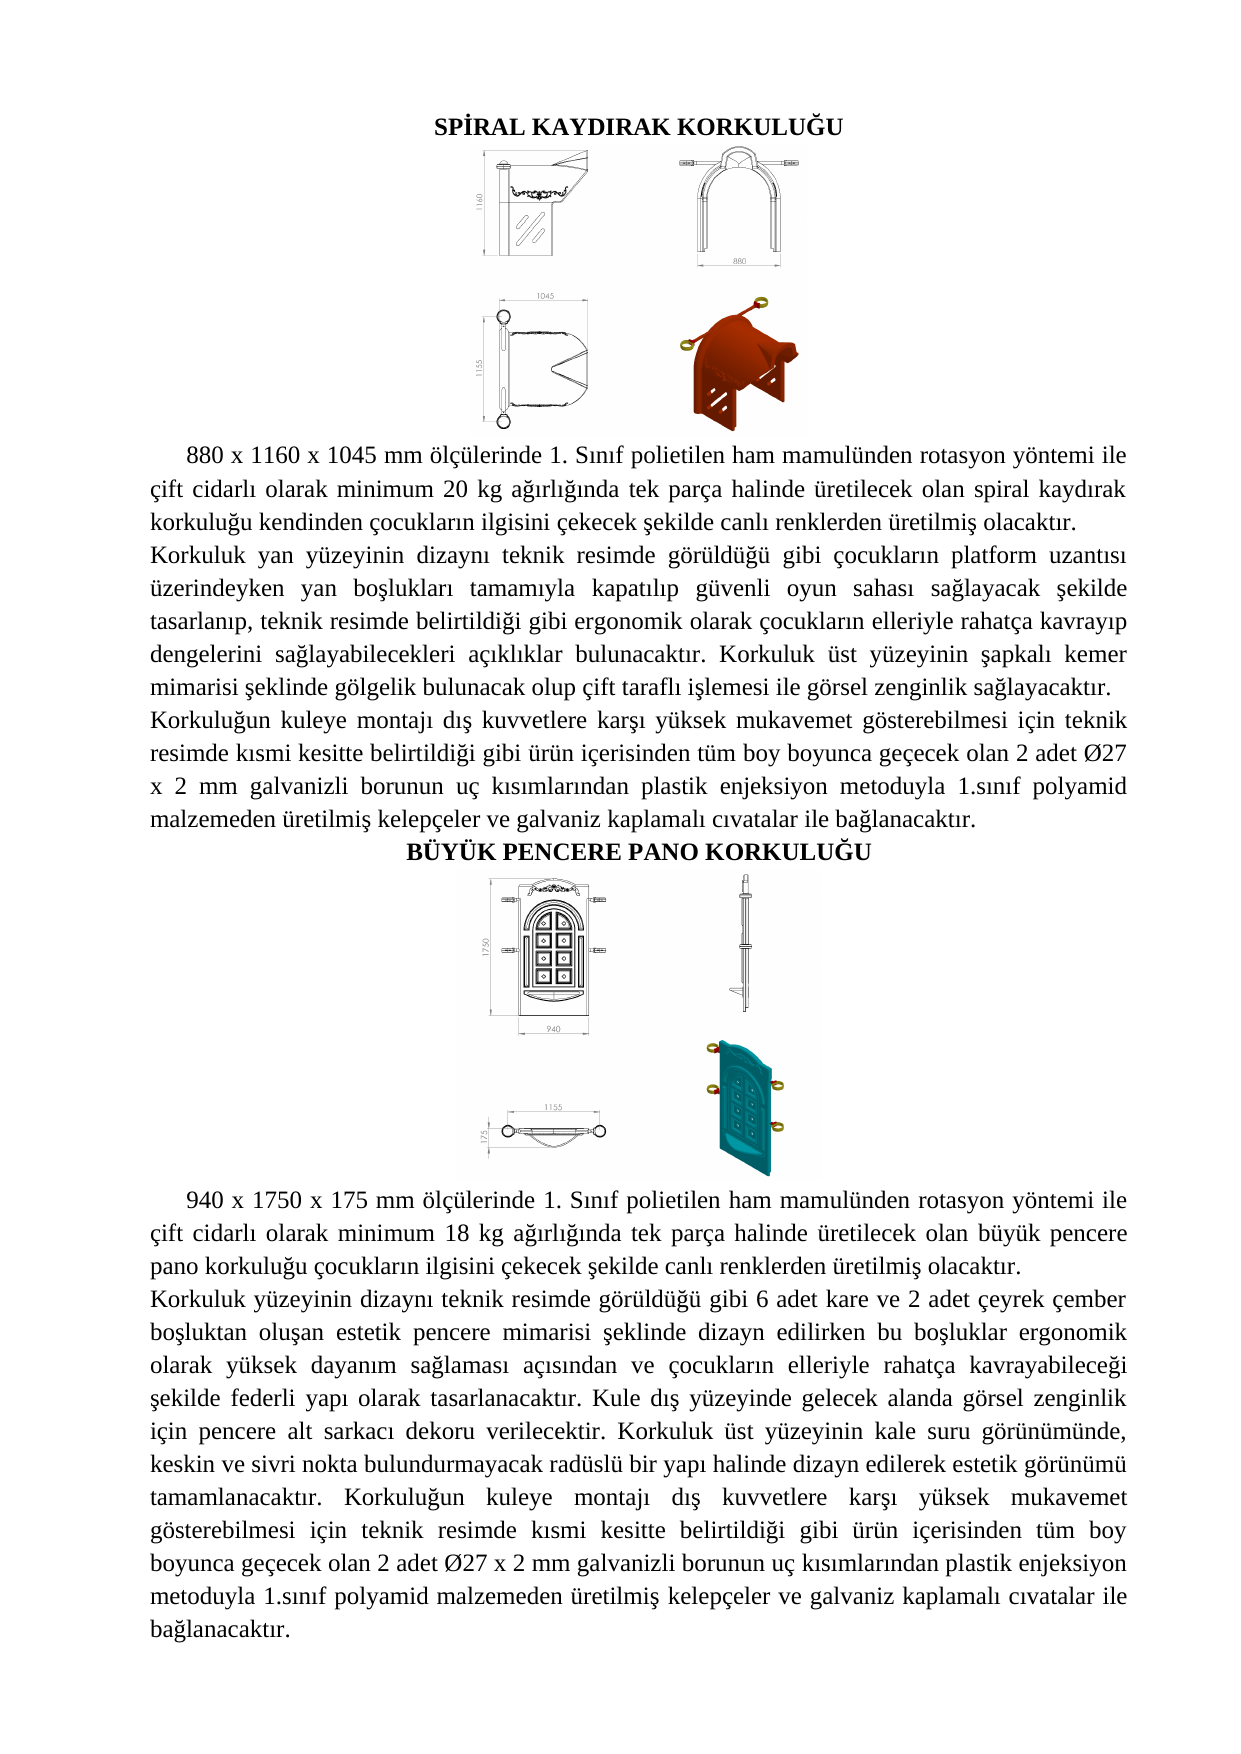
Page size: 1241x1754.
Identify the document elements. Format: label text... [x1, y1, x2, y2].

text Korkuluk yan yüzeyinin dizaynı teknik resimde görüldüğü gibi çocukların platform uzantısı üzerindeyken yan boşlukları tamamıyla kapatılıp güvenli oyun sahası sağlayacak şekilde tasarlanıp, teknik resimde belirtildiği gibi ergonomik olarak çocukların elleriyle rahatça kavrayıp dengelerini sağlayabilecekleri açıklıklar bulunacaktır. Korkuluk üst yüzeyinin şapkalı kemer mimarisi şeklinde gölgelik bulunacak olup çift taraflı işlemesi ile görsel zenginlik sağlayacaktır. [150, 540, 1128, 701]
text Korkuluğun kuleye montajı dış kuvvetlere karşı yüksek mukavemet gösterebilmesi için teknik resimde kısmi kesitte belirtildiği gibi ürün içerisinden tüm boy boyunca geçecek olan 2 adet Ø27 x 2 mm galvanizli borunun uç kısımlarından plastik enjeksiyon metoduyla 1.sınıf polyamid malzemeden üretilmiş kelepçeler ve galvaniz kaplamalı cıvatalar ile bağlanacaktır. [150, 705, 1128, 833]
text 940 x 1750 x 175 mm ölçülerinde 1. Sınıf polietilen ham mamulünden rotasyon yöntemi ile çift cidarlı olarak minimum 18 kg ağırlığında tek parça halinde üretilecek olan büyük pencere pano korkuluğu çocukların ilgisini çekecek şekilde canlı renklerden üretilmiş olacaktır. [150, 1185, 1128, 1280]
text 880 x 1160 x 1045 mm ölçülerinde 1. Sınıf polietilen ham mamulünden rotasyon yöntemi ile çift cidarlı olarak minimum 20 kg ağırlığında tek parça halinde üretilecek olan spiral kaydırak korkuluğu kendinden çocukların ilgisini çekecek şekilde canlı renklerden üretilmiş olacaktır. [150, 441, 1128, 535]
picture [470, 145, 808, 437]
text SPİRAL KAYDIRAK KORKULUĞU [150, 112, 1128, 141]
picture [456, 870, 822, 1181]
text Korkuluk yüzeyinin dizaynı teknik resimde görüldüğü gibi 6 adet kare ve 2 adet çeyrek çember boşluktan oluşan estetik pencere mimarisi şeklinde dizayn edilirken bu boşluklar ergonomik olarak yüksek dayanım sağlaması açısından ve çocukların elleriyle rahatça kavrayabileceği şekilde federli yapı olarak tasarlanacaktır. Kule dış yüzeyinde gelecek alanda görsel zenginlik için pencere alt sarkacı dekoru verilecektir. Korkuluk üst yüzeyinin kale suru görünümünde, keskin ve sivri nokta bulundurmayacak radüslü bir yapı halinde dizayn edilerek estetik görünümü tamamlanacaktır. Korkuluğun kuleye montajı dış kuvvetlere karşı yüksek mukavemet gösterebilmesi için teknik resimde kısmi kesitte belirtildiği gibi ürün içerisinden tüm boy boyunca geçecek olan 2 adet Ø27 x 2 mm galvanizli borunun uç kısımlarından plastik enjeksiyon metoduyla 1.sınıf polyamid malzemeden üretilmiş kelepçeler ve galvaniz kaplamalı cıvatalar ile bağlanacaktır. [150, 1284, 1128, 1643]
text BÜYÜK PENCERE PANO KORKULUĞU [150, 837, 1128, 866]
